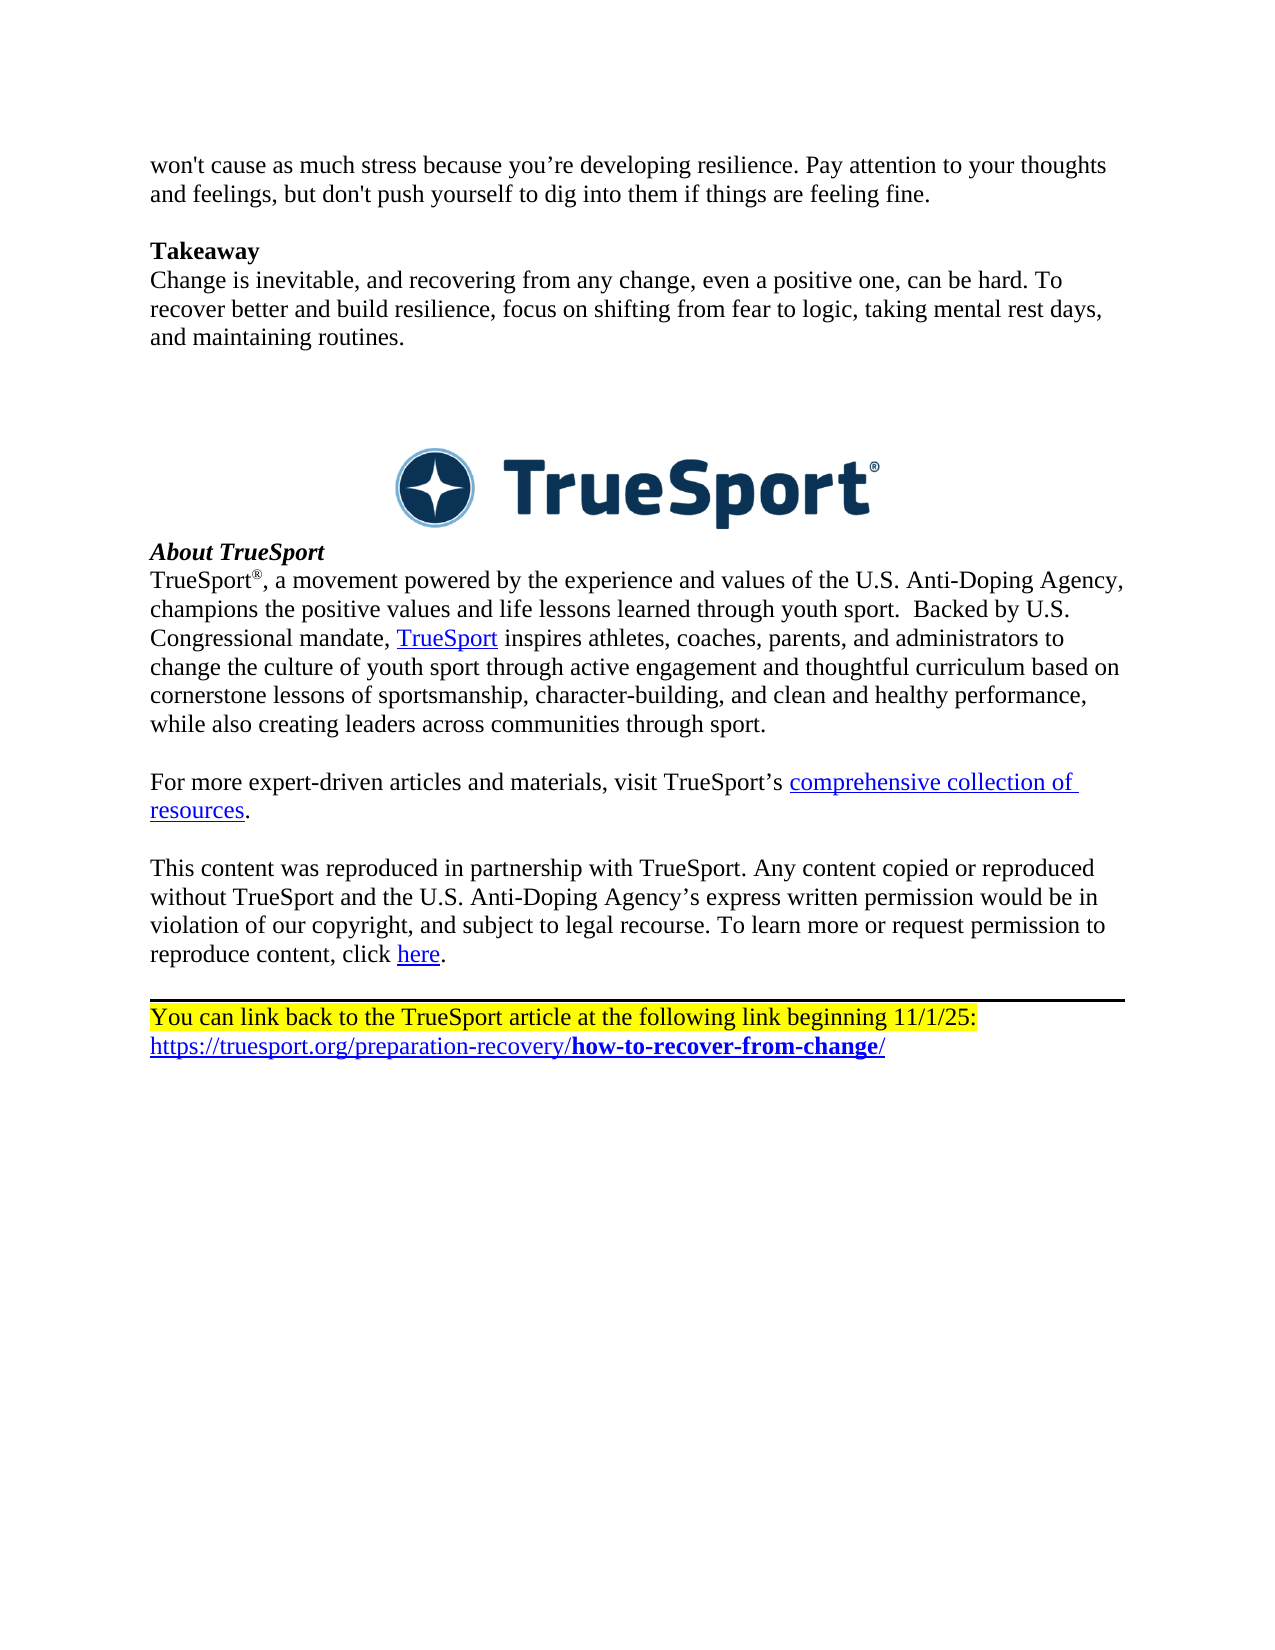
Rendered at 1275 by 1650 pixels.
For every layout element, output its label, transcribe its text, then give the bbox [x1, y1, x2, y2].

text This content was reproduced in partnership with TrueSport. Any content copied or reproduced without TrueSport and the U.S. Anti-Doping Agency’s express written permission would be in violation of our copyright, and subject to legal recourse. To learn more or request permission to reproduce content, click here. [150, 853, 1125, 968]
text Change is inevitable, and recovering from any change, even a positive one, can be hard. To recover better and build resilience, focus on shifting from fear to logic, taking mental rest days, and maintaining routines. [150, 265, 1125, 351]
picture [387, 441, 888, 537]
text About TrueSport [150, 537, 1125, 566]
text You can link back to the TrueSport article at the following link beginning 11/1/25: [150, 1002, 1125, 1031]
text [150, 150, 1125, 207]
text For more expert-driven articles and materials, visit TrueSport’s comprehensive collection of resources. [150, 767, 1125, 824]
text TrueSport®, a movement powered by the experience and values of the U.S. Anti-Doping Agency, champions the positive values and life lessons learned through youth sport. Backed by U.S. Congressional mandate, TrueSport inspires athletes, coaches, parents, and administrators to change the culture of youth sport through active engagement and thoughtful curriculum based on cornerstone lessons of sportsmanship, character-building, and clean and healthy performance, while also creating leaders across communities through sport. [150, 566, 1125, 738]
text https://truesport.org/preparation-recovery/how-to-recover-from-change/ [150, 1031, 1125, 1060]
text Takeaway [150, 236, 1125, 265]
